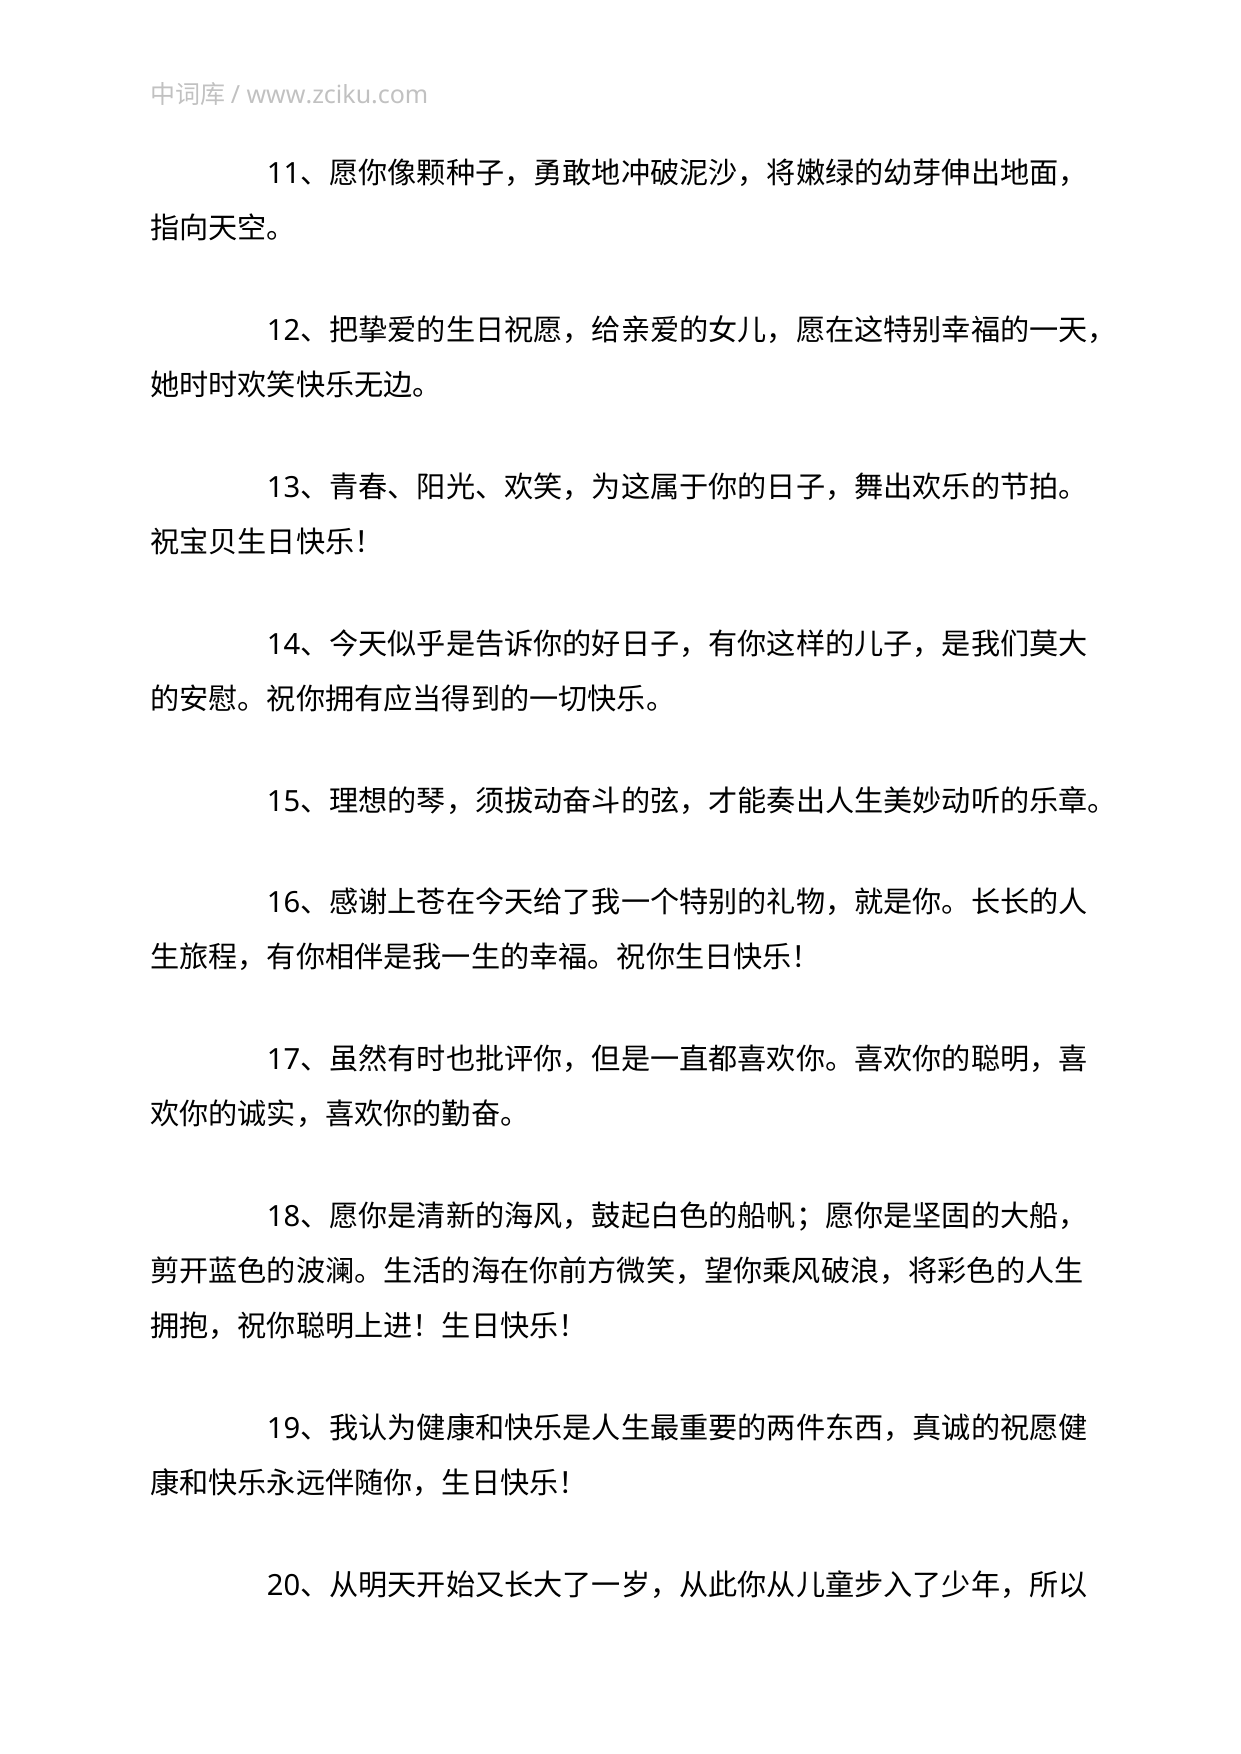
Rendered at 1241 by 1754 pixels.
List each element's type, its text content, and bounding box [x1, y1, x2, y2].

text 13、青春、阳光、欢笑，为这属于你的日子，舞出欢乐的节拍。祝宝贝生日快乐！ [150, 463, 1090, 561]
text 17、虽然有时也批评你，但是一直都喜欢你。喜欢你的聪明，喜欢你的诚实，喜欢你的勤奋。 [150, 1036, 1090, 1133]
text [150, 1561, 1090, 1603]
text 11、愿你像颗种子，勇敢地冲破泥沙，将嫩绿的幼芽伸出地面，指向天空。 [150, 150, 1090, 247]
text 16、感谢上苍在今天给了我一个特别的礼物，就是你。长长的人生旅程，有你相伴是我一生的幸福。祝你生日快乐！ [150, 879, 1090, 976]
text 14、今天似乎是告诉你的好日子，有你这样的儿子，是我们莫大的安慰。祝你拥有应当得到的一切快乐。 [150, 620, 1090, 718]
text 19、我认为健康和快乐是人生最重要的两件东西，真诚的祝愿健康和快乐永远伴随你，生日快乐！ [150, 1404, 1090, 1502]
text 18、愿你是清新的海风，鼓起白色的船帆；愿你是坚固的大船，剪开蓝色的波澜。生活的海在你前方微笑，望你乘风破浪，将彩色的人生拥抱，祝你聪明上进！生日快乐！ [150, 1193, 1090, 1345]
text 15、理想的琴，须拔动奋斗的弦，才能奏出人生美妙动听的乐章。 [150, 777, 1090, 819]
text 12、把挚爱的生日祝愿，给亲爱的女儿，愿在这特别幸福的一天，她时时欢笑快乐无边。 [150, 307, 1090, 404]
